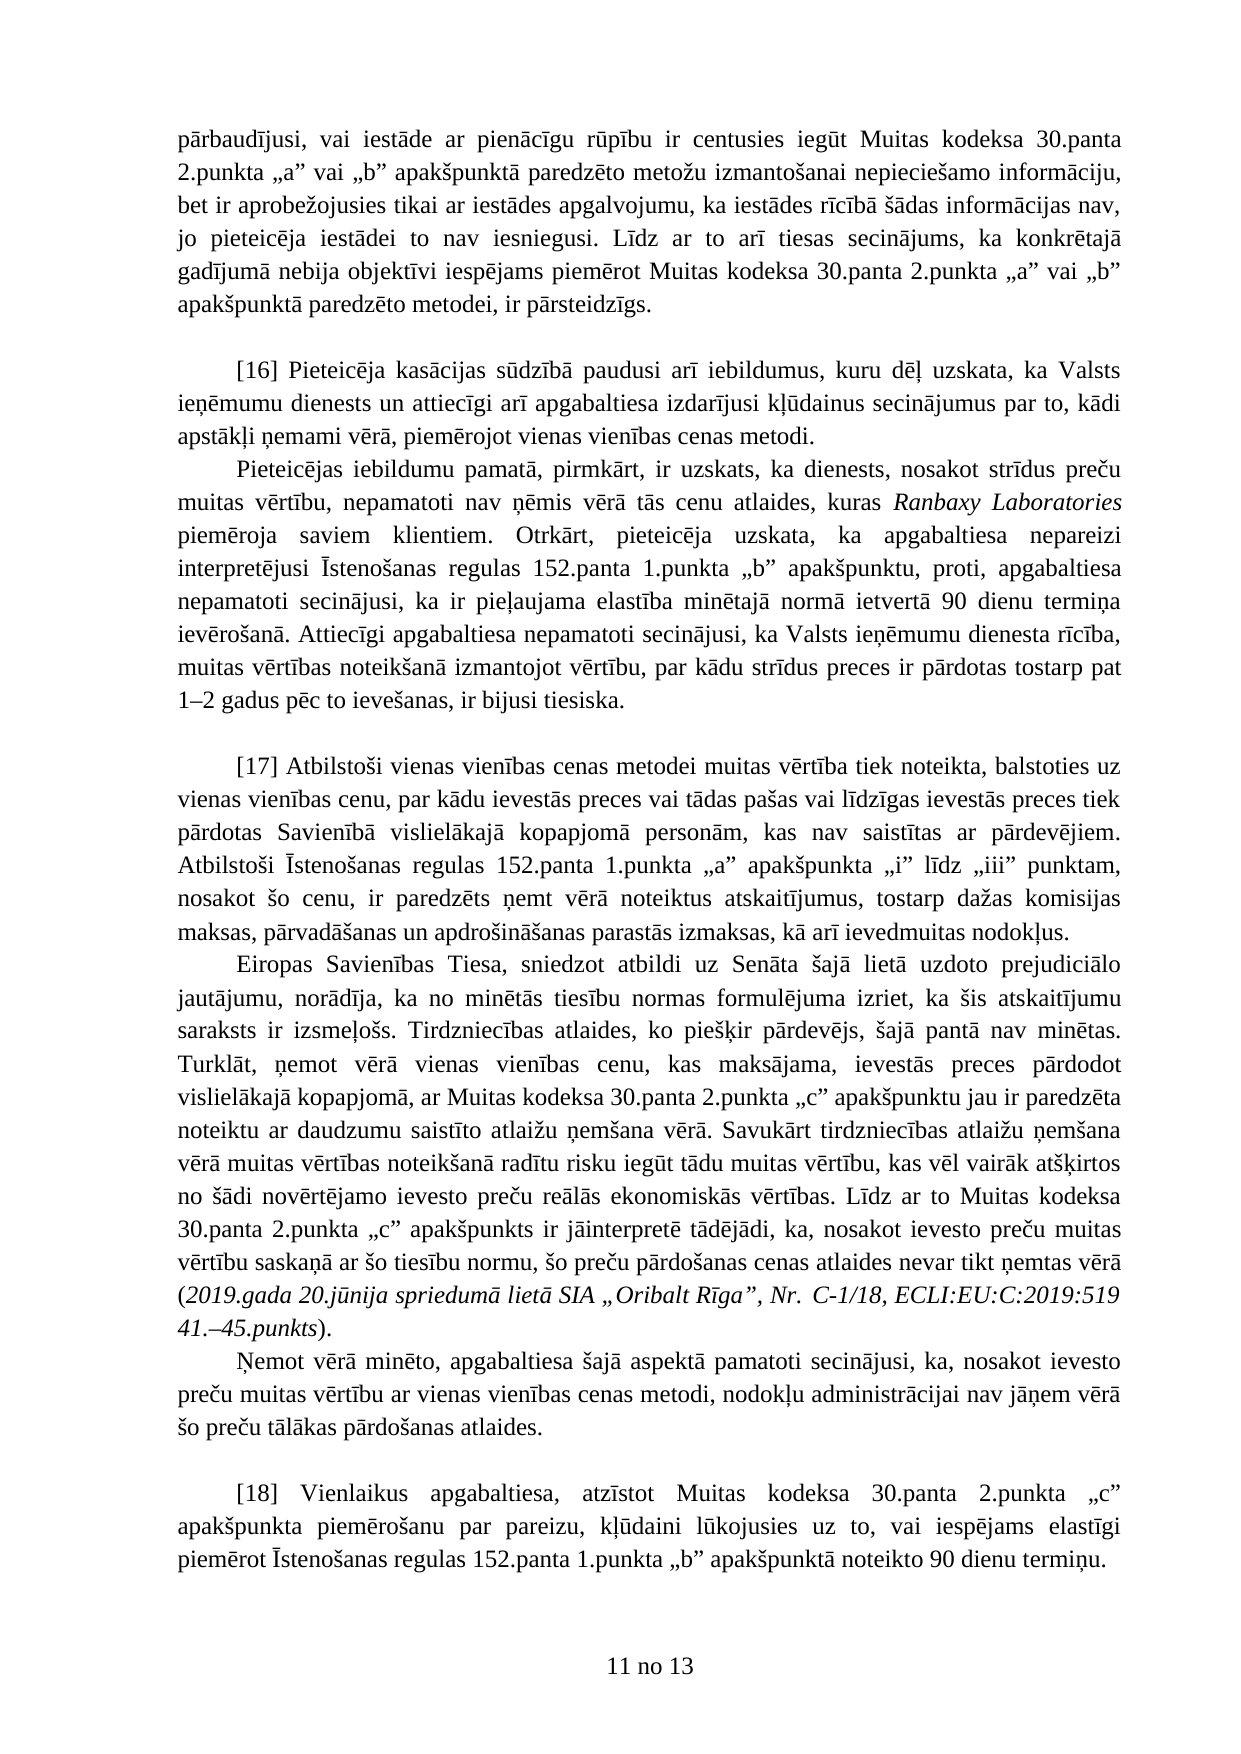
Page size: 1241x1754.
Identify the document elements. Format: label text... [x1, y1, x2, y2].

text Eiropas Savienības Tiesa, sniedzot atbildi uz Senāta šajā lietā uzdoto prejudiciālo jautājumu, norādīja, ka no minētās tiesību normas formulējuma izriet, ka šis atskaitījumu saraksts ir izsmeļošs. Tirdzniecības atlaides, ko piešķir pārdevējs, šajā pantā nav minētas. Turklāt, ņemot vērā vienas vienības cenu, kas maksājama, ievestās preces pārdodot vislielākajā kopapjomā, ar Muitas kodeksa 30.panta 2.punkta „c” apakšpunktu jau ir paredzēta noteiktu ar daudzumu saistīto atlaižu ņemšana vērā. Savukārt tirdzniecības atlaižu ņemšana vērā muitas vērtības noteikšanā radītu risku iegūt tādu muitas vērtību, kas vēl vairāk atšķirtos no šādi novērtējamo ievesto preču reālās ekonomiskās vērtības. Līdz ar to Muitas kodeksa 30.panta 2.punkta „c” apakšpunkts ir jāinterpretē tādējādi, ka, nosakot ievesto preču muitas vērtību saskaņā ar šo tiesību normu, šo preču pārdošanas cenas atlaides nevar tikt ņemtas vērā (2019.gada 20.jūnija spriedumā lietā SIA „Oribalt Rīga”, Nr. C-1/18, ECLI:EU:C:2019:519 41.–45.punkts). [177, 949, 1122, 1342]
text [17] Atbilstoši vienas vienības cenas metodei muitas vērtība tiek noteikta, balstoties uz vienas vienības cenu, par kādu ievestās preces vai tādas pašas vai līdzīgas ievestās preces tiek pārdotas Savienībā vislielākajā kopapjomā personām, kas nav saistītas ar pārdevējiem. Atbilstoši Īstenošanas regulas 152.panta 1.punkta „a” apakšpunkta „i” līdz „iii” punktam, nosakot šo cenu, ir paredzēts ņemt vērā noteiktus atskaitījumus, tostarp dažas komisijas maksas, pārvadāšanas un apdrošināšanas parastās izmaksas, kā arī ievedmuitas nodokļus. [177, 751, 1122, 945]
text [177, 124, 1122, 318]
text [16] Pieteicēja kasācijas sūdzībā paudusi arī iebildumus, kuru dēļ uzskata, ka Valsts ieņēmumu dienests un attiecīgi arī apgabaltiesa izdarījusi kļūdainus secinājumus par to, kādi apstākļi ņemami vērā, piemērojot vienas vienības cenas metodi. [177, 355, 1122, 450]
text Pieteicējas iebildumu pamatā, pirmkārt, ir uzskats, ka dienests, nosakot strīdus preču muitas vērtību, nepamatoti nav ņēmis vērā tās cenu atlaides, kuras Ranbaxy Laboratories piemēroja saviem klientiem. Otrkārt, pieteicēja uzskata, ka apgabaltiesa nepareizi interpretējusi Īstenošanas regulas 152.panta 1.punkta „b” apakšpunktu, proti, apgabaltiesa nepamatoti secinājusi, ka ir pieļaujama elastība minētajā normā ietvertā 90 dienu termiņa ievērošanā. Attiecīgi apgabaltiesa nepamatoti secinājusi, ka Valsts ieņēmumu dienesta rīcība, muitas vērtības noteikšanā izmantojot vērtību, par kādu strīdus preces ir pārdotas tostarp pat 1–2 gadus pēc to ievešanas, ir bijusi tiesiska. [177, 454, 1122, 714]
text [18] Vienlaikus apgabaltiesa, atzīstot Muitas kodeksa 30.panta 2.punkta „c” apakšpunkta piemērošanu par pareizu, kļūdaini lūkojusies uz to, vai iespējams elastīgi piemērot Īstenošanas regulas 152.panta 1.punkta „b” apakšpunktā noteikto 90 dienu termiņu. [177, 1478, 1122, 1573]
text Ņemot vērā minēto, apgabaltiesa šajā aspektā pamatoti secinājusi, ka, nosakot ievesto preču muitas vērtību ar vienas vienības cenas metodi, nodokļu administrācijai nav jāņem vērā šo preču tālākas pārdošanas atlaides. [177, 1346, 1122, 1441]
